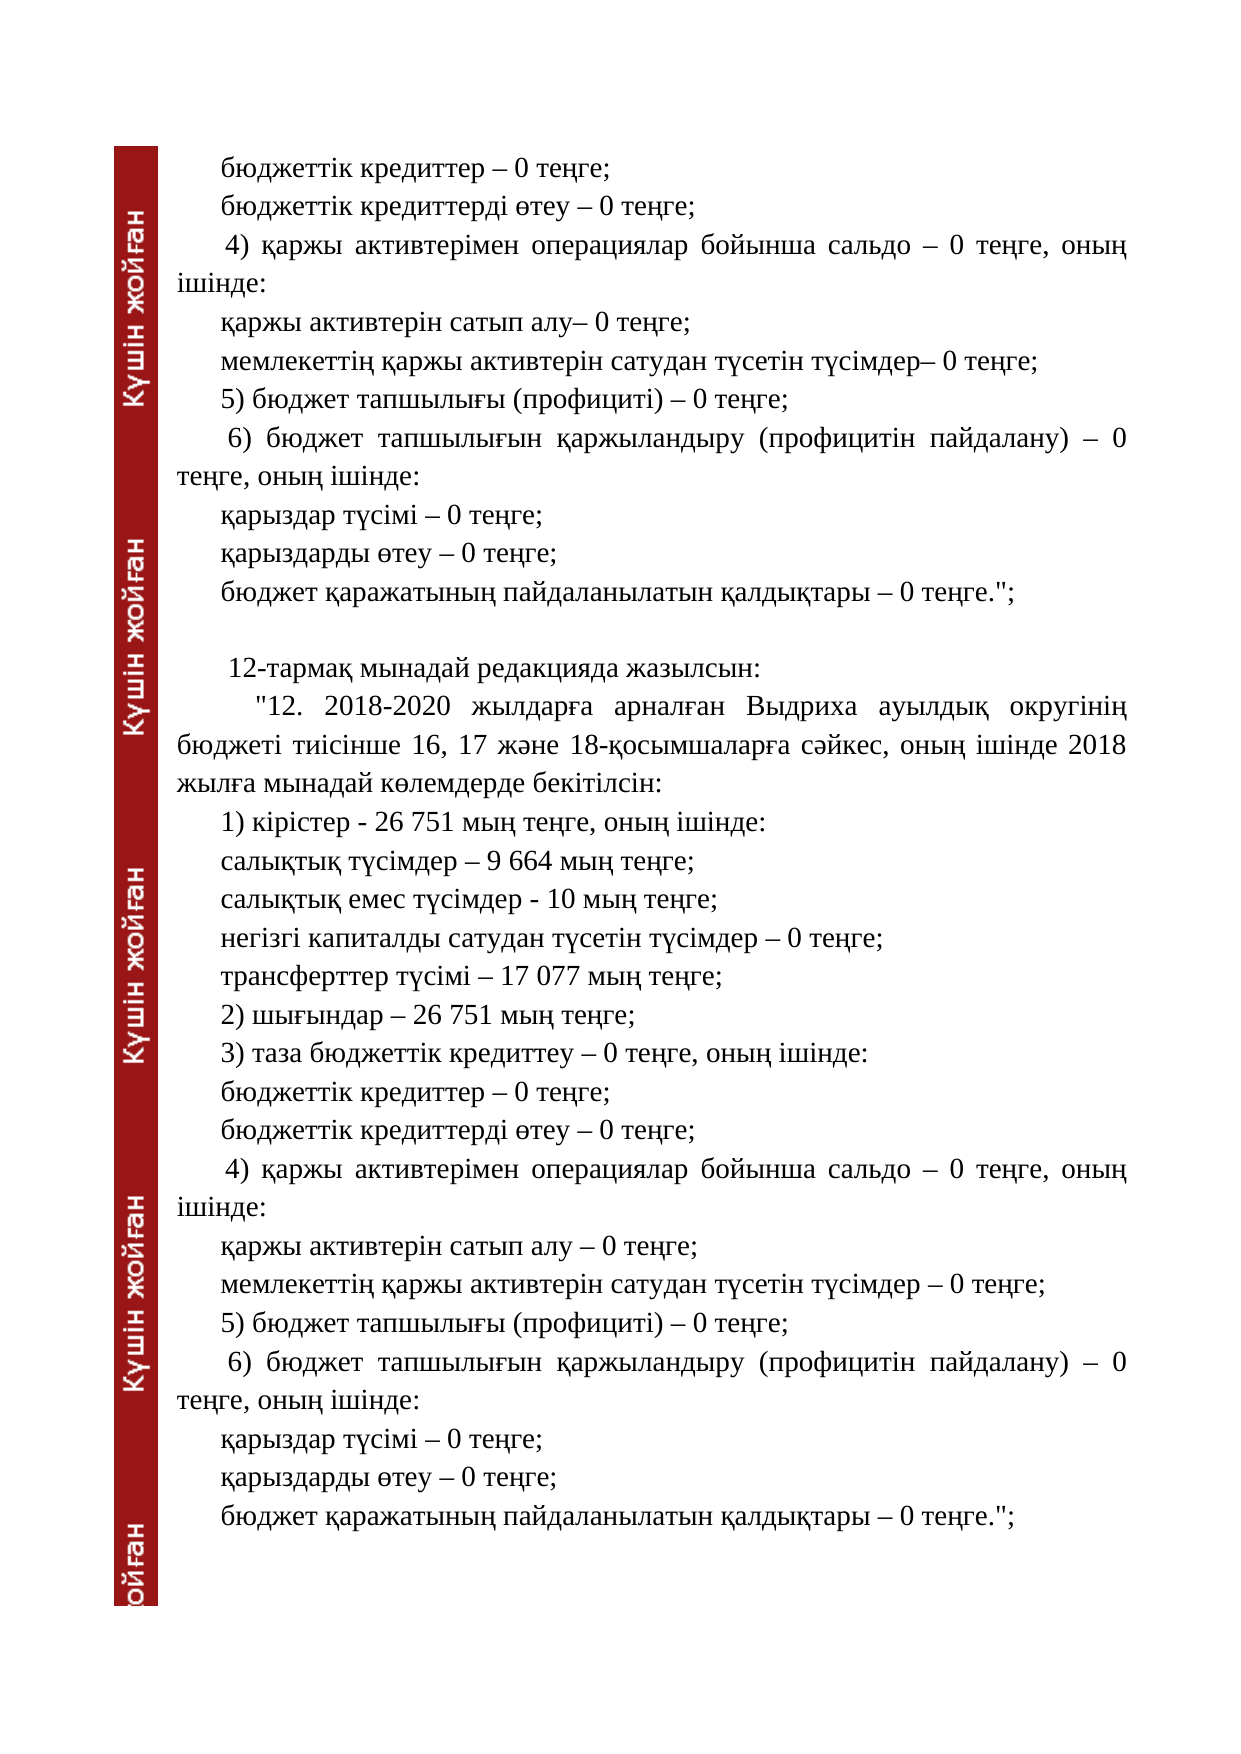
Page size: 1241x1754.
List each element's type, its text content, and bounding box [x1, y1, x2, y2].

text салықтық емес түсімдер - 10 мың теңге; [112, 881, 1128, 915]
picture [114, 1069, 158, 1074]
picture [114, 492, 158, 497]
picture [114, 222, 158, 227]
picture [114, 1339, 158, 1344]
picture [114, 1454, 158, 1459]
picture [114, 338, 158, 343]
text салықтық түсімдер – 9 664 мың теңге; [112, 843, 1128, 876]
picture [114, 569, 158, 574]
text 4) қаржы активтерімен операциялар бойынша сальдо – 0 теңге, оның ішінде: [112, 1151, 1128, 1223]
picture [114, 530, 158, 535]
picture [114, 838, 158, 843]
text 5) бюджет тапшылығы (профициті) – 0 теңге; [112, 381, 1128, 415]
picture [114, 146, 158, 150]
text қарыздарды өтеу – 0 теңге; [112, 535, 1128, 569]
text қаржы активтерін сатып алу– 0 теңге; [112, 304, 1128, 338]
picture [114, 607, 158, 650]
text бюджеттік кредиттер – 0 теңге; [112, 1074, 1128, 1107]
picture [114, 299, 158, 304]
text қаржы активтерін сатып алу – 0 теңге; [112, 1228, 1128, 1262]
text 3) таза бюджеттік кредиттеу – 0 теңге, оның ішінде: [112, 1035, 1128, 1069]
picture [114, 376, 158, 381]
text бюджеттік кредиттер – 0 теңге; [112, 150, 1128, 183]
picture [114, 1030, 158, 1035]
text мемлекеттің қаржы активтерін сатудан түсетін түсімдер – 0 теңге; [112, 1267, 1128, 1300]
text мемлекеттің қаржы активтерін сатудан түсетін түсімдер– 0 теңге; [112, 343, 1128, 376]
picture [114, 1531, 158, 1606]
picture [114, 876, 158, 881]
picture [114, 1146, 158, 1151]
picture [114, 683, 158, 688]
picture [114, 1262, 158, 1267]
text 5) бюджет тапшылығы (профициті) – 0 теңге; [112, 1305, 1128, 1339]
text трансферттер түсімі – 17 077 мың теңге; [112, 958, 1128, 992]
picture [114, 183, 158, 188]
text 12-тармақ мынадай редакцияда жазылсын: [112, 650, 1128, 683]
text қарыздар түсімі – 0 теңге; [112, 497, 1128, 530]
text 1) кірістер - 26 751 мың теңге, оның ішінде: [112, 804, 1128, 838]
text қарыздарды өтеу – 0 теңге; [112, 1459, 1128, 1493]
text бюджеттік кредиттерді өтеу – 0 теңге; [112, 188, 1128, 222]
text бюджет қаражатының пайдаланылатын қалдықтары – 0 теңге."; [112, 1498, 1128, 1531]
picture [114, 415, 158, 420]
text 4) қаржы активтерімен операциялар бойынша сальдо – 0 теңге, оның ішінде: [112, 227, 1128, 299]
picture [114, 799, 158, 804]
picture [114, 1300, 158, 1305]
picture [114, 1223, 158, 1228]
picture [114, 915, 158, 920]
text 2) шығындар – 26 751 мың теңге; [112, 997, 1128, 1030]
picture [114, 1416, 158, 1421]
text "12. 2018-2020 жылдарға арналған Выдриха ауылдық округінің бюджеті тиісінше 16, 17 және 18-қосымшаларға сәйкес, оның ішінде 2018 жылға мынадай көлемдерде бекітілсін: [112, 688, 1128, 799]
text қарыздар түсімі – 0 теңге; [112, 1421, 1128, 1454]
picture [114, 1493, 158, 1498]
picture [114, 953, 158, 958]
text бюджет қаражатының пайдаланылатын қалдықтары – 0 теңге."; [112, 574, 1128, 607]
text бюджеттік кредиттерді өтеу – 0 теңге; [112, 1112, 1128, 1146]
picture [114, 1107, 158, 1112]
picture [114, 992, 158, 997]
text 6) бюджет тапшылығын қаржыландыру (профицитін пайдалану) – 0 теңге, оның ішінде: [112, 420, 1128, 492]
text негізгі капиталды сатудан түсетін түсімдер – 0 теңге; [112, 920, 1128, 953]
text 6) бюджет тапшылығын қаржыландыру (профицитін пайдалану) – 0 теңге, оның ішінде: [112, 1344, 1128, 1416]
